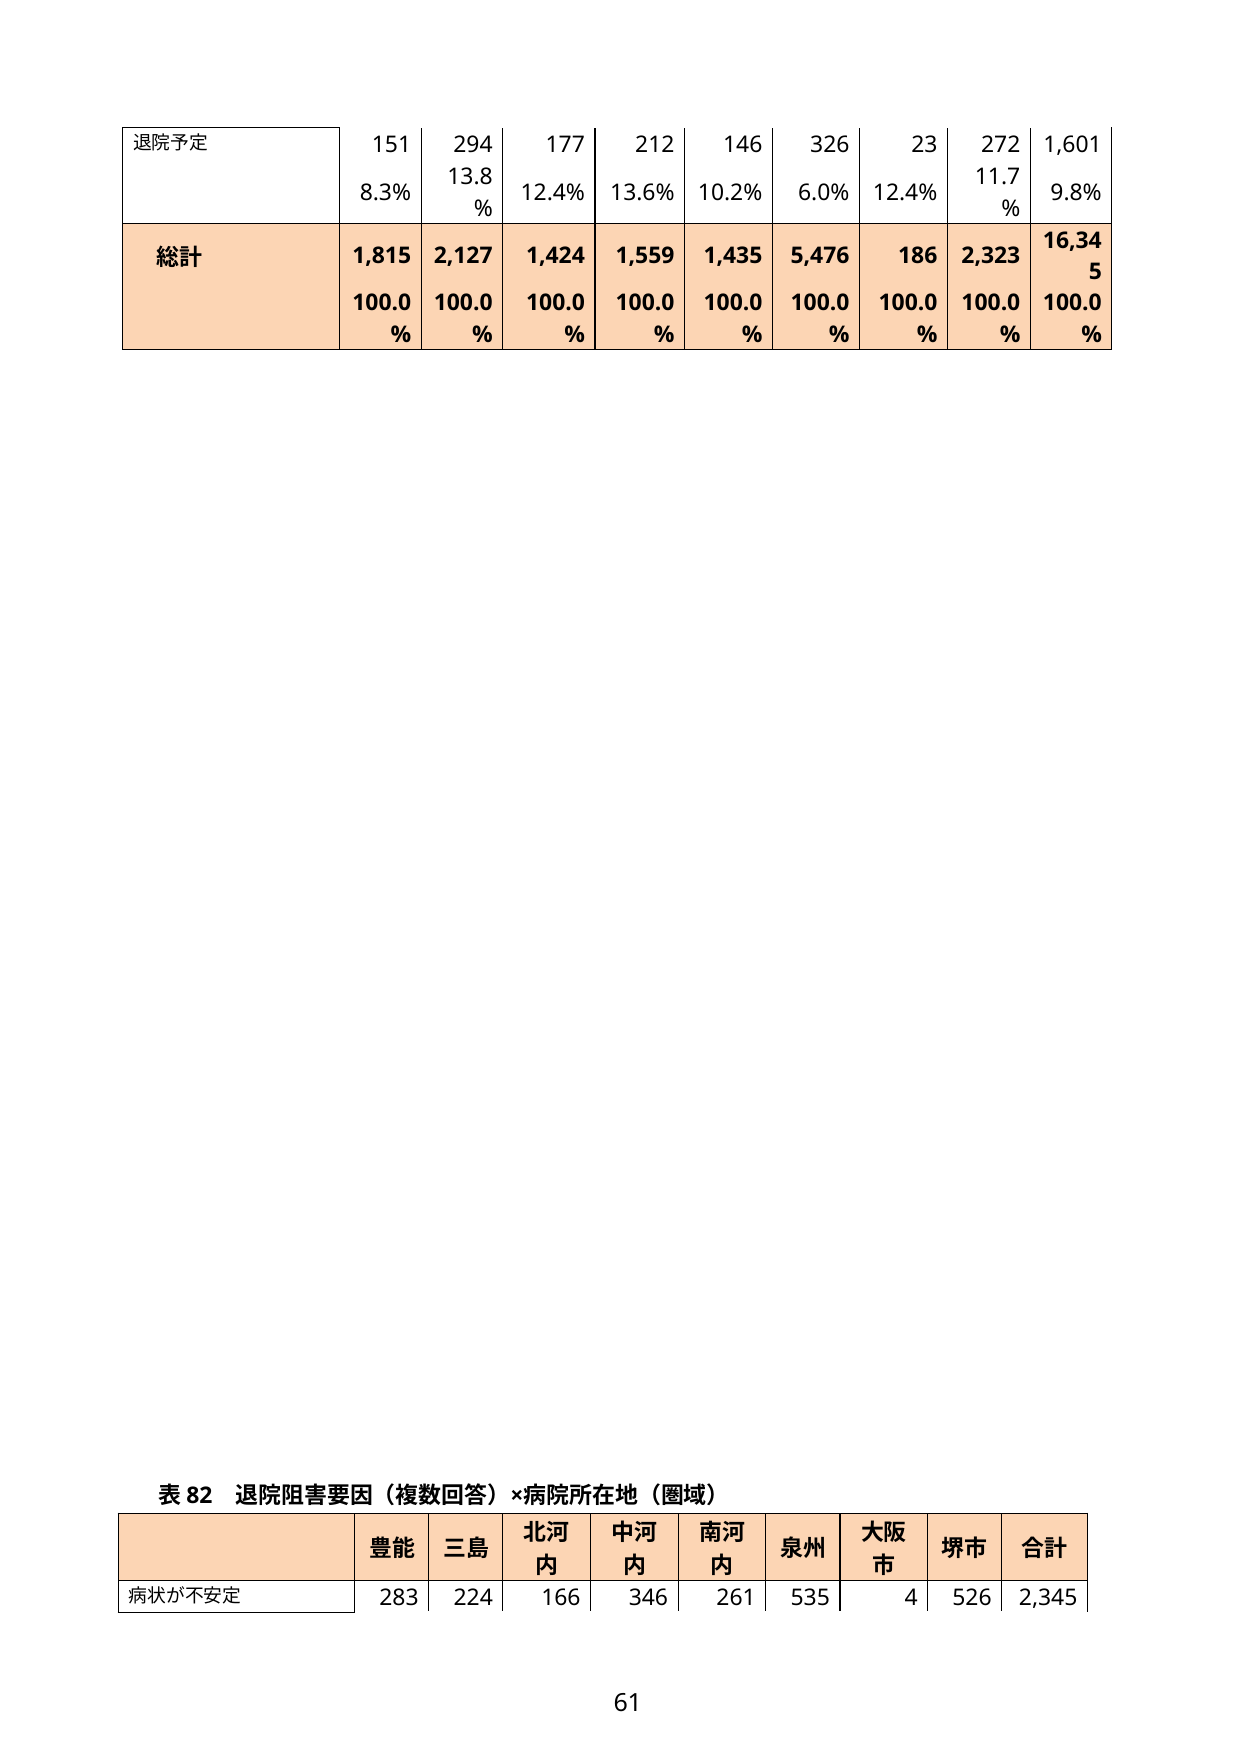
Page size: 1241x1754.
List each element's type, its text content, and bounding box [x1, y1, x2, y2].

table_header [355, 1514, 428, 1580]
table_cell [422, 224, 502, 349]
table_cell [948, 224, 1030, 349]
text 表 82 退院阻害要因（複数回答）×病院所在地（圏域） [158, 1475, 1122, 1512]
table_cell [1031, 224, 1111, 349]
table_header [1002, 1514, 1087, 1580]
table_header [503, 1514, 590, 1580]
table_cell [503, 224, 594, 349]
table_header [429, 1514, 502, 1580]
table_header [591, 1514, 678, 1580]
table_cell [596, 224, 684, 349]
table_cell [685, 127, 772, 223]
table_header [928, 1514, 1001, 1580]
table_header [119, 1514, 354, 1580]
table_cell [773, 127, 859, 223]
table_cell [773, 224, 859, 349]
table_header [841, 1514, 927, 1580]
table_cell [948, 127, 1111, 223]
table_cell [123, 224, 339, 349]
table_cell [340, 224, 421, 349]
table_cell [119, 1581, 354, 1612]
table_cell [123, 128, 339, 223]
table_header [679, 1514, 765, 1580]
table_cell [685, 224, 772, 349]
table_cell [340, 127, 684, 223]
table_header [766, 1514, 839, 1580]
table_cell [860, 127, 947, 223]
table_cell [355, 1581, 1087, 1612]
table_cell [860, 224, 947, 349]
